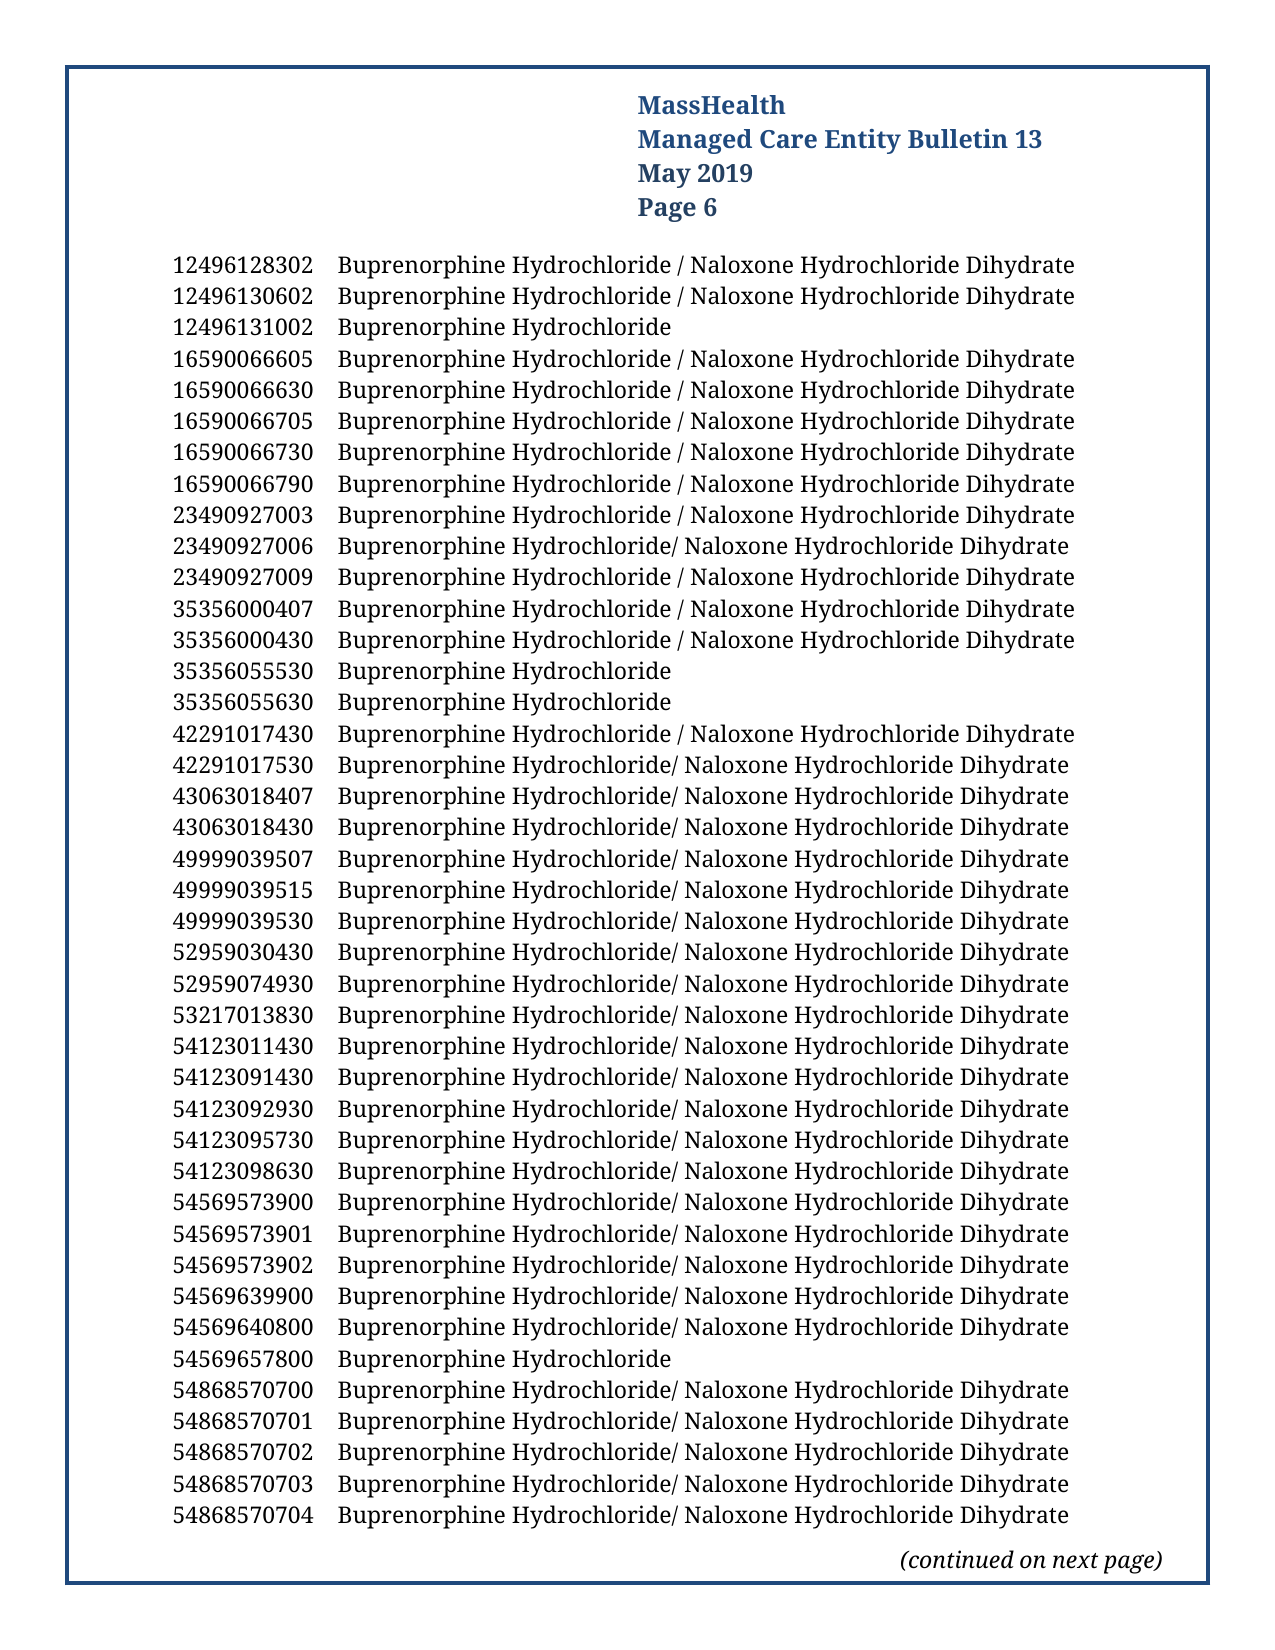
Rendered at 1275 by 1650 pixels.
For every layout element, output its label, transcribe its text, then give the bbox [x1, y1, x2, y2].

text 52959030430 Buprenorphine Hydrochloride/ Naloxone Hydrochloride Dihydrate [172, 936, 1102, 967]
text 16590066790 Buprenorphine Hydrochloride / Naloxone Hydrochloride Dihydrate [172, 467, 1102, 499]
text 54868570704 Buprenorphine Hydrochloride/ Naloxone Hydrochloride Dihydrate [172, 1499, 1102, 1530]
text 52959074930 Buprenorphine Hydrochloride/ Naloxone Hydrochloride Dihydrate [172, 967, 1102, 999]
text 23490927006 Buprenorphine Hydrochloride/ Naloxone Hydrochloride Dihydrate [172, 530, 1102, 561]
text 54123095730 Buprenorphine Hydrochloride/ Naloxone Hydrochloride Dihydrate [172, 1124, 1102, 1155]
text 35356000407 Buprenorphine Hydrochloride / Naloxone Hydrochloride Dihydrate [172, 592, 1102, 624]
text 49999039507 Buprenorphine Hydrochloride/ Naloxone Hydrochloride Dihydrate [172, 842, 1102, 874]
text 16590066605 Buprenorphine Hydrochloride / Naloxone Hydrochloride Dihydrate [172, 342, 1102, 374]
text 54123098630 Buprenorphine Hydrochloride/ Naloxone Hydrochloride Dihydrate [172, 1155, 1102, 1186]
text 54868570700 Buprenorphine Hydrochloride/ Naloxone Hydrochloride Dihydrate [172, 1374, 1102, 1405]
text 49999039530 Buprenorphine Hydrochloride/ Naloxone Hydrochloride Dihydrate [172, 905, 1102, 936]
text 49999039515 Buprenorphine Hydrochloride/ Naloxone Hydrochloride Dihydrate [172, 874, 1102, 905]
text 53217013830 Buprenorphine Hydrochloride/ Naloxone Hydrochloride Dihydrate [172, 999, 1102, 1030]
text 42291017430 Buprenorphine Hydrochloride / Naloxone Hydrochloride Dihydrate [172, 717, 1102, 749]
text 54123091430 Buprenorphine Hydrochloride/ Naloxone Hydrochloride Dihydrate [172, 1061, 1102, 1092]
text 54569573901 Buprenorphine Hydrochloride/ Naloxone Hydrochloride Dihydrate [172, 1217, 1102, 1249]
text 43063018407 Buprenorphine Hydrochloride/ Naloxone Hydrochloride Dihydrate [172, 780, 1102, 811]
text 54569573902 Buprenorphine Hydrochloride/ Naloxone Hydrochloride Dihydrate [172, 1249, 1102, 1280]
text 42291017530 Buprenorphine Hydrochloride/ Naloxone Hydrochloride Dihydrate [172, 749, 1102, 780]
text 16590066705 Buprenorphine Hydrochloride / Naloxone Hydrochloride Dihydrate [172, 405, 1102, 436]
text 54569657800 Buprenorphine Hydrochloride [172, 1342, 1102, 1374]
text 54868570702 Buprenorphine Hydrochloride/ Naloxone Hydrochloride Dihydrate [172, 1436, 1102, 1467]
text 16590066730 Buprenorphine Hydrochloride / Naloxone Hydrochloride Dihydrate [172, 436, 1102, 467]
text 54569573900 Buprenorphine Hydrochloride/ Naloxone Hydrochloride Dihydrate [172, 1186, 1102, 1217]
text 54569640800 Buprenorphine Hydrochloride/ Naloxone Hydrochloride Dihydrate [172, 1311, 1102, 1342]
text 23490927003 Buprenorphine Hydrochloride / Naloxone Hydrochloride Dihydrate [172, 499, 1102, 530]
text 35356000430 Buprenorphine Hydrochloride / Naloxone Hydrochloride Dihydrate [172, 624, 1102, 655]
text 54123092930 Buprenorphine Hydrochloride/ Naloxone Hydrochloride Dihydrate [172, 1092, 1102, 1124]
text 54123011430 Buprenorphine Hydrochloride/ Naloxone Hydrochloride Dihydrate [172, 1030, 1102, 1061]
text 43063018430 Buprenorphine Hydrochloride/ Naloxone Hydrochloride Dihydrate [172, 811, 1102, 842]
text 12496128302 Buprenorphine Hydrochloride / Naloxone Hydrochloride Dihydrate [172, 249, 1102, 280]
text 35356055630 Buprenorphine Hydrochloride [172, 686, 1102, 717]
text 23490927009 Buprenorphine Hydrochloride / Naloxone Hydrochloride Dihydrate [172, 561, 1102, 592]
text 12496131002 Buprenorphine Hydrochloride [172, 311, 1102, 342]
text 35356055530 Buprenorphine Hydrochloride [172, 655, 1102, 686]
text 54569639900 Buprenorphine Hydrochloride/ Naloxone Hydrochloride Dihydrate [172, 1280, 1102, 1311]
text 12496130602 Buprenorphine Hydrochloride / Naloxone Hydrochloride Dihydrate [172, 280, 1102, 311]
text 54868570703 Buprenorphine Hydrochloride/ Naloxone Hydrochloride Dihydrate [172, 1467, 1102, 1499]
text 54868570701 Buprenorphine Hydrochloride/ Naloxone Hydrochloride Dihydrate [172, 1405, 1102, 1436]
text 16590066630 Buprenorphine Hydrochloride / Naloxone Hydrochloride Dihydrate [172, 374, 1102, 405]
